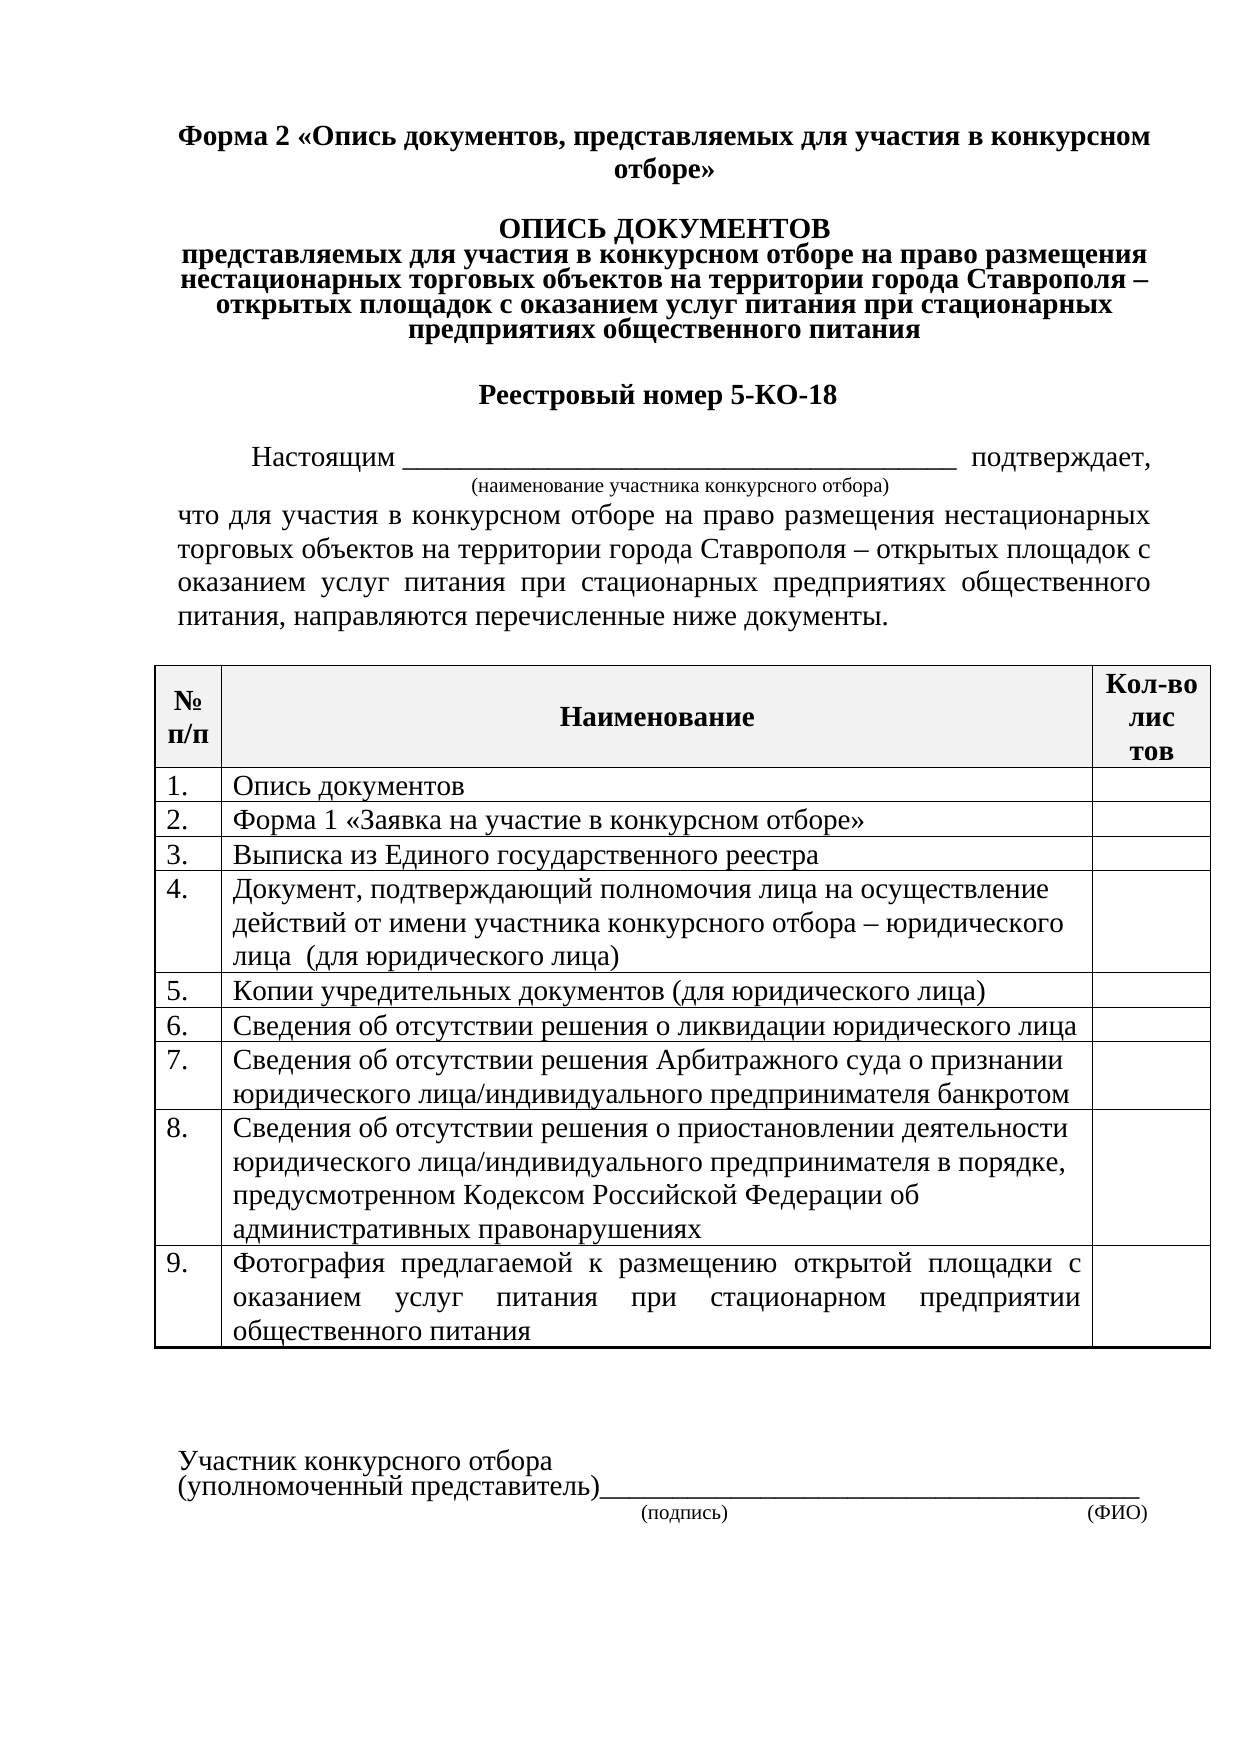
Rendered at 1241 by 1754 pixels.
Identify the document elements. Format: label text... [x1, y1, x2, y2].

table_cell [1093, 871, 1210, 972]
table_cell Форма 1 «Заявка на участие в конкурсном отборе» [222, 802, 1092, 836]
table_cell [156, 768, 221, 801]
table_cell 6. [156, 1008, 221, 1041]
table_cell [1093, 1246, 1210, 1346]
table_cell Фотография предлагаемой к размещению открытой площадки с оказанием услуг питания при стационарном предприятии общественного питания [222, 1246, 1092, 1346]
text (уполномоченный представитель)_____________________________________ [181, 1475, 1152, 1500]
table_cell [156, 871, 221, 972]
table_cell [156, 973, 221, 1007]
table_cell [1093, 1042, 1210, 1109]
table_cell [156, 802, 221, 836]
table_cell Сведения об отсутствии решения о приостановлении деятельности юридического лица/индивидуального предпринимателя в порядке, предусмотренном Кодексом Российской Федерации об административных правонарушениях [222, 1110, 1092, 1244]
table_cell Сведения об отсутствии решения Арбитражного суда о признании юридического лица/индивидуального предпринимателя банкротом [222, 1042, 1092, 1109]
text (подпись) (ФИО) [177, 1500, 1152, 1524]
table_cell [1093, 1008, 1210, 1041]
table_header № п/п [156, 666, 221, 767]
text Форма 2 «Опись документов, представляемых для участия в конкурсном отборе» [177, 118, 1152, 185]
table_cell Выписка из Единого государственного реестра [222, 837, 1092, 870]
table_cell Сведения об отсутствии решения о ликвидации юридического лица [222, 1008, 1092, 1041]
table_cell 9. [156, 1246, 221, 1346]
table_cell [1093, 973, 1210, 1007]
text (наименование участника конкурсного отбора) [177, 473, 1152, 497]
table_cell 7. [156, 1042, 221, 1109]
table_cell [1093, 837, 1210, 870]
text ОПИСЬ ДОКУМЕНТОВ [177, 219, 621, 244]
text что для участия в конкурсном отборе на право размещения нестационарных торговых объектов на территории города Ставрополя – открытых площадок с оказанием услуг питания при стационарных предприятиях общественного питания, направляются перечисленные ниже документы. [177, 497, 1152, 631]
table_cell Документ, подтверждающий полномочия лица на осуществление действий от имени участника конкурсного отбора – юридического лица (для юридического лица) [222, 871, 1092, 972]
text Настоящим ______________________________________ подтверждает, [177, 439, 1152, 473]
table_cell [1093, 768, 1210, 801]
table_header Кол-во лис тов [1093, 666, 1210, 767]
text ОПИСЬ ДОКУМЕНТОВ [631, 219, 1152, 244]
table_cell Копии учредительных документов (для юридического лица) [222, 973, 1092, 1007]
table_header Наименование [222, 666, 1092, 767]
text представляемых для участия в конкурсном отборе на право размещения нестационарных торговых объектов на территории города Ставрополя – открытых площадок с оказанием услуг питания при стационарных предприятиях общественного питания [177, 244, 1152, 344]
table_cell [1093, 802, 1210, 836]
subtitle Реестровый номер 5-КО-18 [177, 377, 1138, 411]
table_cell 8. [156, 1110, 221, 1244]
table_cell [156, 837, 221, 870]
table_cell [1093, 1110, 1210, 1244]
table_cell Опись документов [222, 768, 1092, 801]
text Участник конкурсного отбора [177, 1450, 1152, 1475]
